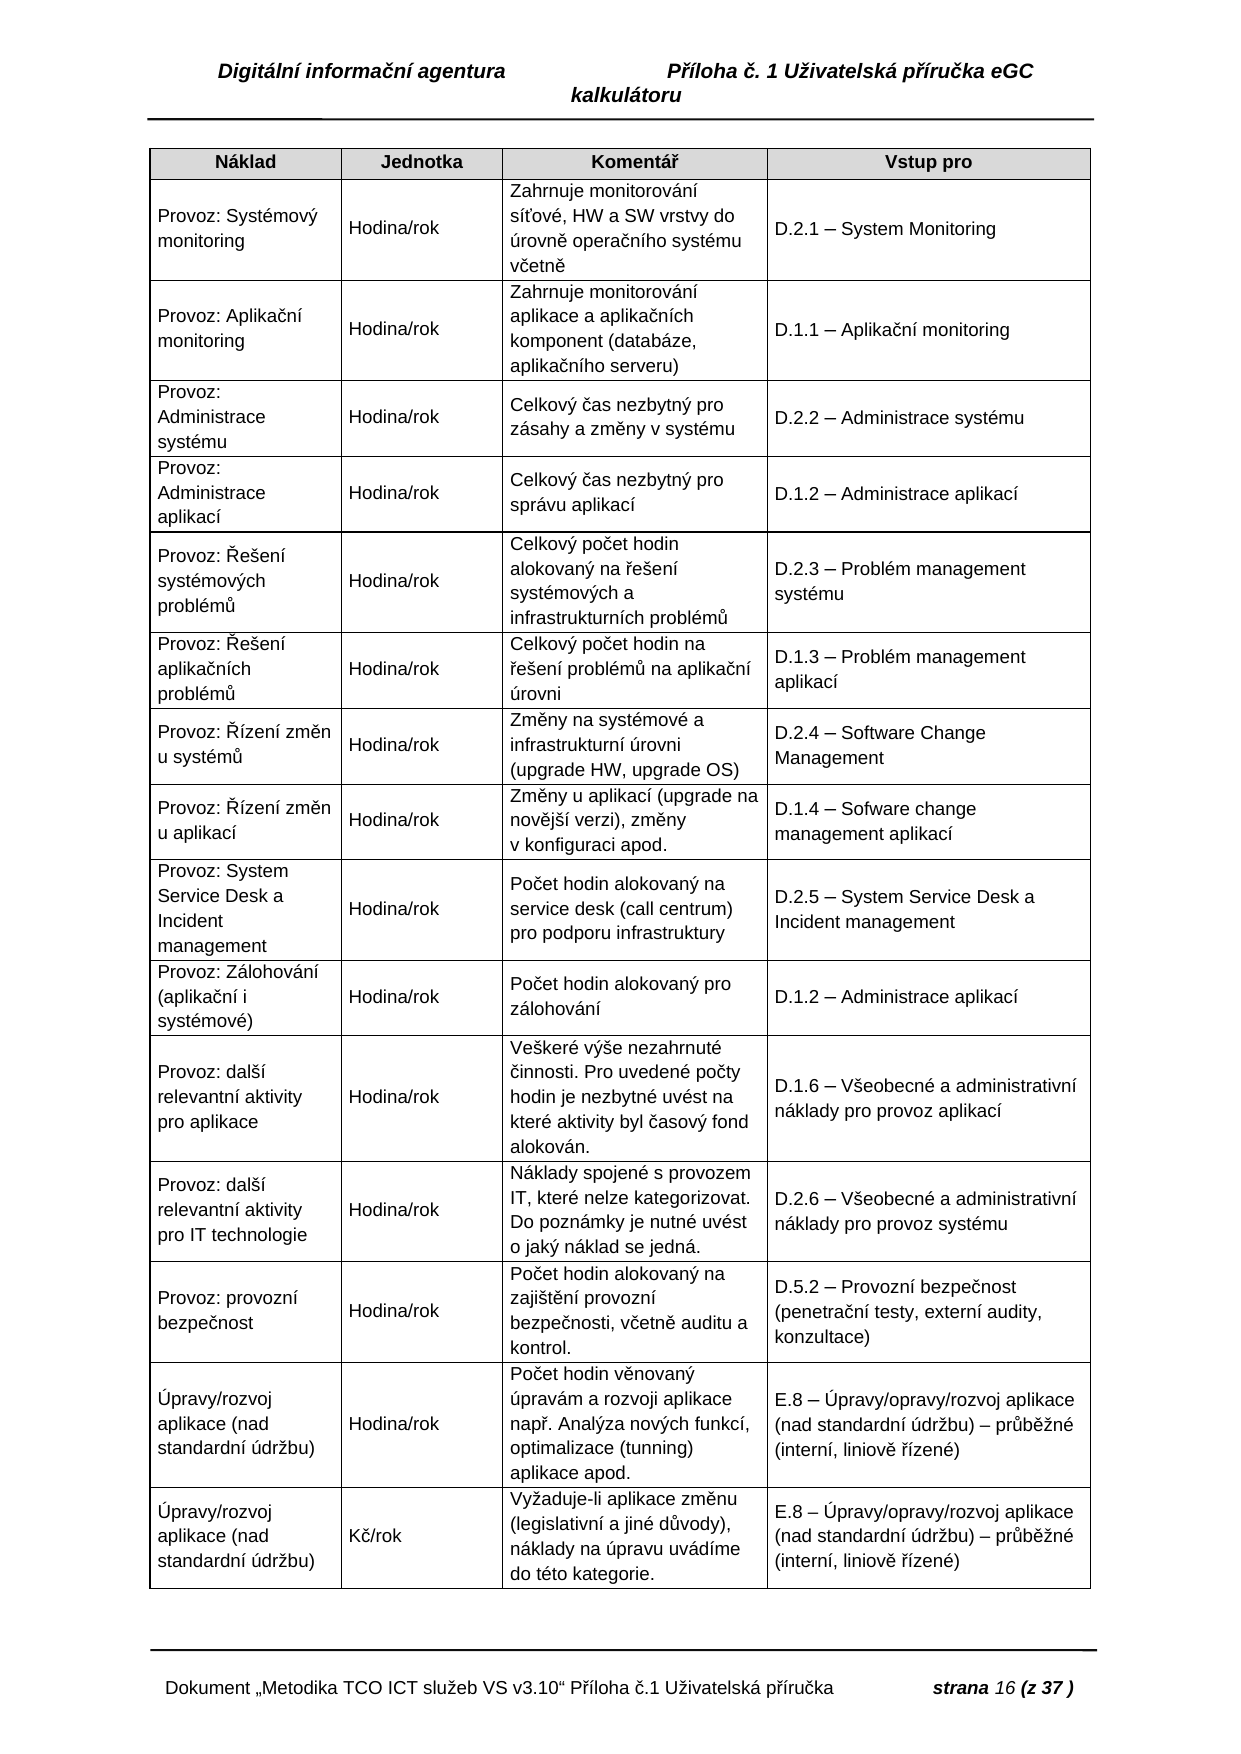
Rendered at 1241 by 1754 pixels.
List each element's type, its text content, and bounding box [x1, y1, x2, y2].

table_cell Změny na systémové a infrastrukturní úrovni (upgrade HW, upgrade OS) [503, 709, 767, 783]
table_cell Počet hodin věnovaný úpravám a rozvoji aplikace např. Analýza nových funkcí, optimalizace (tunning) aplikace apod. [503, 1363, 767, 1487]
table_cell Hodina/rok [342, 1162, 502, 1261]
table_cell Hodina/rok [342, 381, 502, 456]
table_cell Provoz: Aplikační monitoring [151, 281, 341, 380]
table_cell Hodina/rok [342, 860, 502, 960]
table_cell Náklady spojené s provozem IT, které nelze kategorizovat. Do poznámky je nutné uvést o jaký náklad se jedná. [503, 1162, 767, 1261]
table_cell Hodina/rok [342, 961, 502, 1035]
table_cell Provoz: Řízení změn u systémů [151, 709, 341, 783]
table_cell Veškeré výše nezahrnuté činnosti. Pro uvedené počty hodin je nezbytné uvést na které aktivity byl časový fond alokován. [503, 1036, 767, 1161]
table_cell Provoz: Řízení změn u aplikací [151, 785, 341, 859]
table_cell Provoz: další relevantní aktivity pro IT technologie [151, 1162, 341, 1261]
table_cell Vyžaduje-li aplikace změnu (legislativní a jiné důvody), náklady na úpravu uvádíme do této kategorie. [503, 1488, 767, 1588]
table_cell Hodina/rok [342, 281, 502, 380]
table_cell Provoz: Systémový monitoring [151, 180, 341, 279]
table_cell D.2.3 – Problém management systému [768, 533, 1090, 632]
table_cell Celkový počet hodin alokovaný na řešení systémových a infrastrukturních problémů [503, 533, 767, 632]
table_cell Provoz: Administrace aplikací [151, 457, 341, 531]
table_cell Provoz: další relevantní aktivity pro aplikace [151, 1036, 341, 1161]
table_cell D.1.3 – Problém management aplikací [768, 633, 1090, 708]
table_cell Hodina/rok [342, 709, 502, 783]
table_cell D.1.2 – Administrace aplikací [768, 457, 1090, 531]
table_cell Úpravy/rozvoj aplikace (nad standardní údržbu) [151, 1363, 341, 1487]
table_header Náklad [151, 149, 341, 179]
table_cell Hodina/rok [342, 1262, 502, 1362]
table_header Komentář [503, 149, 767, 179]
table_cell D.1.2 – Administrace aplikací [768, 961, 1090, 1035]
table_cell Hodina/rok [342, 533, 502, 632]
table_cell Počet hodin alokovaný na zajištění provozní bezpečnosti, včetně auditu a kontrol. [503, 1262, 767, 1362]
table_cell D.2.5 – System Service Desk a Incident management [768, 860, 1090, 960]
table_cell Hodina/rok [342, 1036, 502, 1161]
table_header Vstup pro [768, 149, 1090, 179]
table_cell D.1.4 – Sofware change management aplikací [768, 785, 1090, 859]
table_cell Provoz: provozní bezpečnost [151, 1262, 341, 1362]
table_cell D.2.4 – Software Change Management [768, 709, 1090, 783]
table_cell D.2.6 – Všeobecné a administrativní náklady pro provoz systému [768, 1162, 1090, 1261]
table_cell Zahrnuje monitorování aplikace a aplikačních komponent (databáze, aplikačního serveru) [503, 281, 767, 380]
table_cell Úpravy/rozvoj aplikace (nad standardní údržbu) [151, 1488, 341, 1588]
table_cell E.8 – Úpravy/opravy/rozvoj aplikace (nad standardní údržbu) – průběžné (interní, liniově řízené) [768, 1363, 1090, 1487]
table_cell Změny u aplikací (upgrade na novější verzi), změny v konfiguraci apod. [503, 785, 767, 859]
table_cell Provoz: Zálohování (aplikační i systémové) [151, 961, 341, 1035]
table_cell Počet hodin alokovaný na service desk (call centrum) pro podporu infrastruktury [503, 860, 767, 960]
table_cell D.2.1 – System Monitoring [768, 180, 1090, 279]
table_cell Celkový čas nezbytný pro zásahy a změny v systému [503, 381, 767, 456]
table_cell Provoz: Administrace systému [151, 381, 341, 456]
table_cell Celkový počet hodin na řešení problémů na aplikační úrovni [503, 633, 767, 708]
table_cell D.1.6 – Všeobecné a administrativní náklady pro provoz aplikací [768, 1036, 1090, 1161]
table_cell Celkový čas nezbytný pro správu aplikací [503, 457, 767, 531]
table_cell Provoz: System Service Desk a Incident management [151, 860, 341, 960]
table_cell Hodina/rok [342, 457, 502, 531]
table_cell D.1.1 – Aplikační monitoring [768, 281, 1090, 380]
table_cell Provoz: Řešení systémových problémů [151, 533, 341, 632]
table_cell Zahrnuje monitorování síťové, HW a SW vrstvy do úrovně operačního systému včetně [503, 180, 767, 279]
table_cell Kč/rok [342, 1488, 502, 1588]
table_cell Hodina/rok [342, 180, 502, 279]
table_cell E.8 – Úpravy/opravy/rozvoj aplikace (nad standardní údržbu) – průběžné (interní, liniově řízené) [768, 1488, 1090, 1588]
table_cell Hodina/rok [342, 633, 502, 708]
table_cell D.5.2 – Provozní bezpečnost (penetrační testy, externí audity, konzultace) [768, 1262, 1090, 1362]
table_cell Provoz: Řešení aplikačních problémů [151, 633, 341, 708]
table_cell Hodina/rok [342, 785, 502, 859]
table_cell Počet hodin alokovaný pro zálohování [503, 961, 767, 1035]
table_cell Hodina/rok [342, 1363, 502, 1487]
table_cell D.2.2 – Administrace systému [768, 381, 1090, 456]
table_header Jednotka [342, 149, 502, 179]
